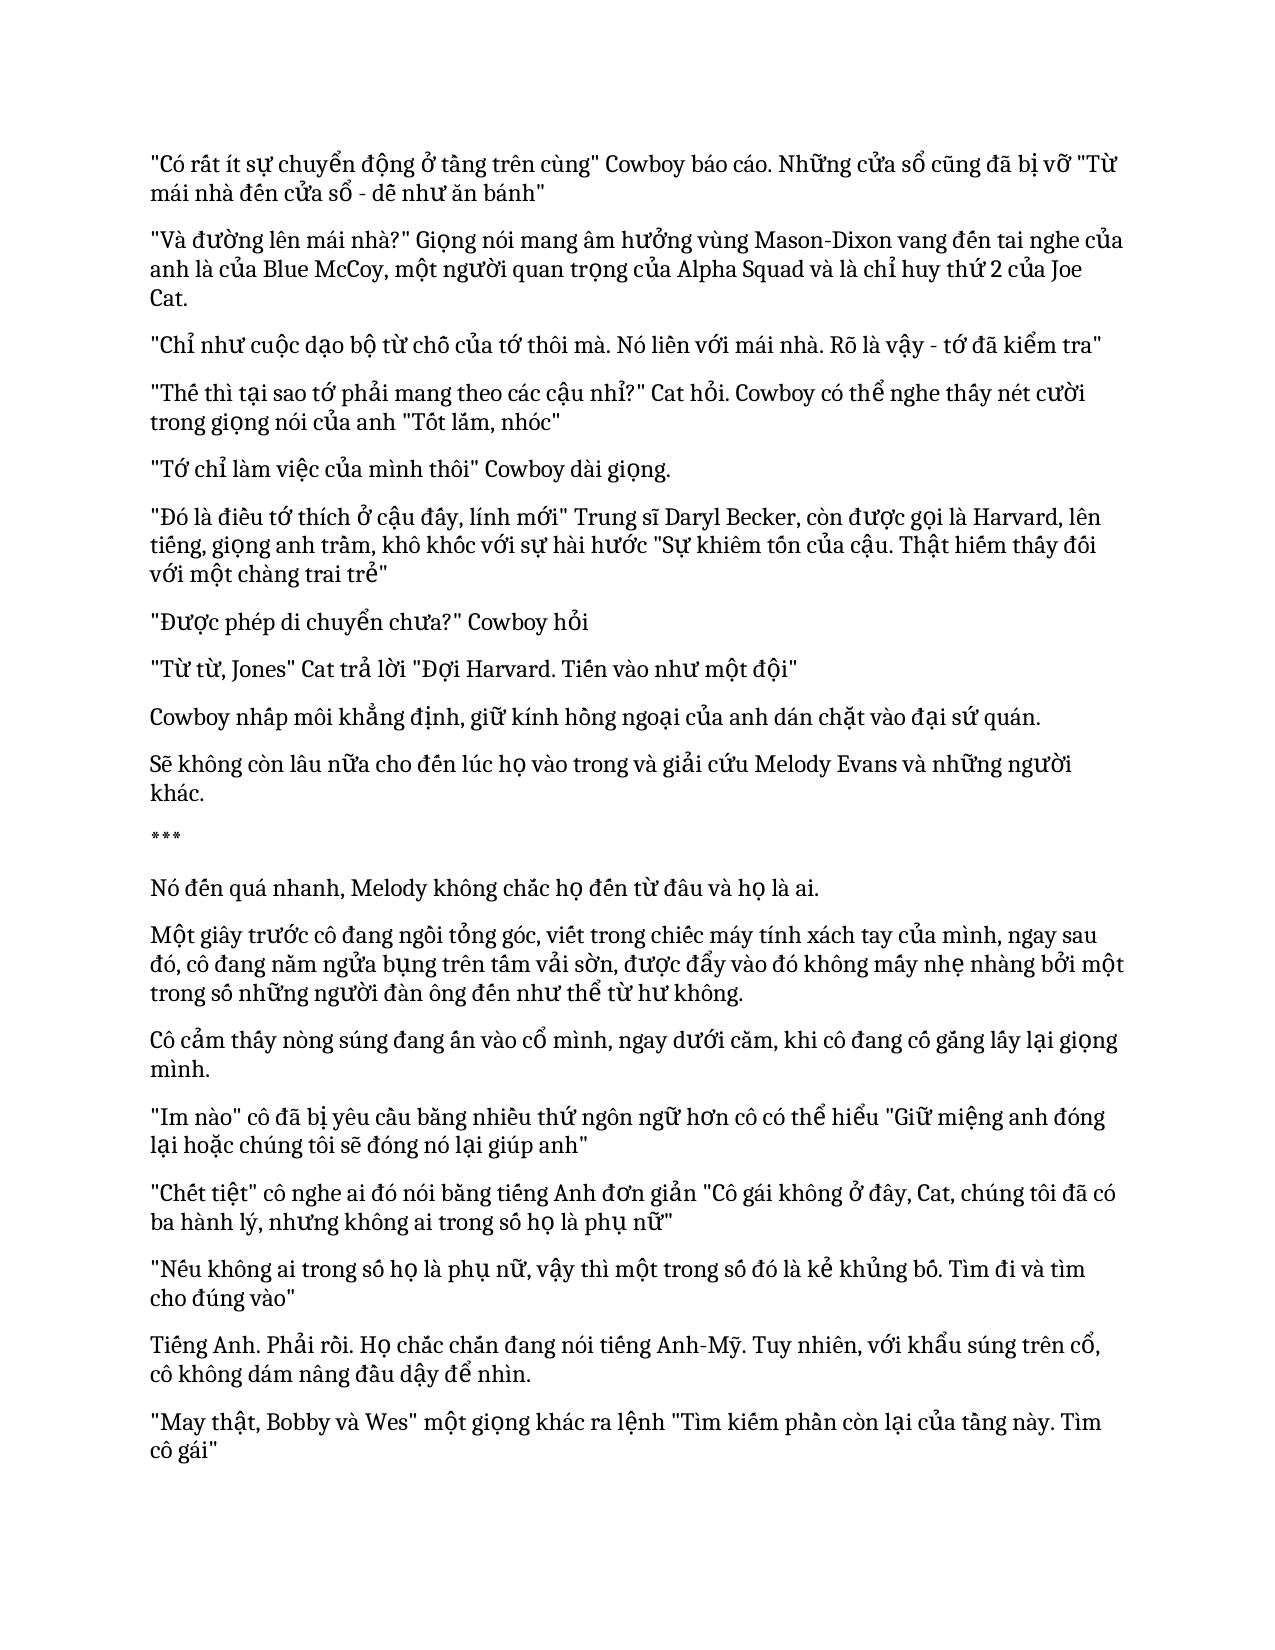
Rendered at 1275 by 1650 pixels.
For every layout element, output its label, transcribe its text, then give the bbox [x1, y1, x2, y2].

text Cô cảm thấy nòng súng đang ấn vào cổ mình, ngay dưới cằm, khi cô đang cố gắng lấy lại giọng mình. [150, 1026, 1125, 1084]
text Nó đến quá nhanh, Melody không chắc họ đến từ đâu và họ là ai. [150, 874, 1125, 902]
text "Và đường lên mái nhà?" Giọng nói mang âm hưởng vùng Mason-Dixon vang đến tai nghe của anh là của Blue McCoy, một người quan trọng của Alpha Squad và là chỉ huy thứ 2 của Joe Cat. [150, 226, 1125, 312]
text *** [150, 826, 1125, 855]
text "Nếu không ai trong số họ là phụ nữ, vậy thì một trong số đó là kẻ khủng bố. Tìm đi và tìm cho đúng vào" [150, 1255, 1125, 1312]
text "Chết tiệt" cô nghe ai đó nói bằng tiếng Anh đơn giản "Cô gái không ở đây, Cat, chúng tôi đã có ba hành lý, nhưng không ai trong số họ là phụ nữ" [150, 1179, 1125, 1236]
text Một giây trước cô đang ngồi tỏng góc, viết trong chiếc máy tính xách tay của mình, ngay sau đó, cô đang nằm ngửa bụng trên tấm vải sờn, được đẩy vào đó không mấy nhẹ nhàng bởi một trong số những người đàn ông đến như thể từ hư không. [150, 921, 1125, 1007]
text "Có rất ít sự chuyển động ở tầng trên cùng" Cowboy báo cáo. Những cửa sổ cũng đã bị vỡ "Từ mái nhà đến cửa sổ - dễ như ăn bánh" [150, 150, 1125, 207]
text Cowboy nhấp môi khẳng định, giữ kính hồng ngoại của anh dán chặt vào đại sứ quán. [150, 702, 1125, 731]
text "May thật, Bobby và Wes" một giọng khác ra lệnh "Tìm kiếm phần còn lại của tầng này. Tìm cô gái" [150, 1407, 1125, 1465]
text "Chỉ như cuộc dạo bộ từ chỗ của tớ thôi mà. Nó liền với mái nhà. Rõ là vậy - tớ đã kiểm tra" [150, 331, 1125, 360]
text "Tớ chỉ làm việc của mình thôi" Cowboy dài giọng. [150, 455, 1125, 484]
text "Từ từ, Jones" Cat trả lời "Đợi Harvard. Tiến vào như một đội" [150, 655, 1125, 684]
text "Im nào" cô đã bị yêu cầu bằng nhiều thứ ngôn ngữ hơn cô có thể hiểu "Giữ miệng anh đóng lại hoặc chúng tôi sẽ đóng nó lại giúp anh" [150, 1102, 1125, 1160]
text Sẽ không còn lâu nữa cho đến lúc họ vào trong và giải cứu Melody Evans và những người khác. [150, 750, 1125, 807]
text "Được phép di chuyển chưa?" Cowboy hỏi [150, 607, 1125, 636]
text Tiếng Anh. Phải rồi. Họ chắc chắn đang nói tiếng Anh-Mỹ. Tuy nhiên, với khẩu súng trên cổ, cô không dám nâng đầu dậy để nhìn. [150, 1331, 1125, 1389]
text "Đó là điều tớ thích ở cậu đấy, lính mới" Trung sĩ Daryl Becker, còn được gọi là Harvard, lên tiếng, giọng anh trầm, khô khốc với sự hài hước "Sự khiêm tốn của cậu. Thật hiếm thấy đối với một chàng trai trẻ" [150, 502, 1125, 589]
text "Thế thì tại sao tớ phải mang theo các cậu nhỉ?" Cat hỏi. Cowboy có thể nghe thấy nét cười trong giọng nói của anh "Tốt lắm, nhóc" [150, 379, 1125, 436]
